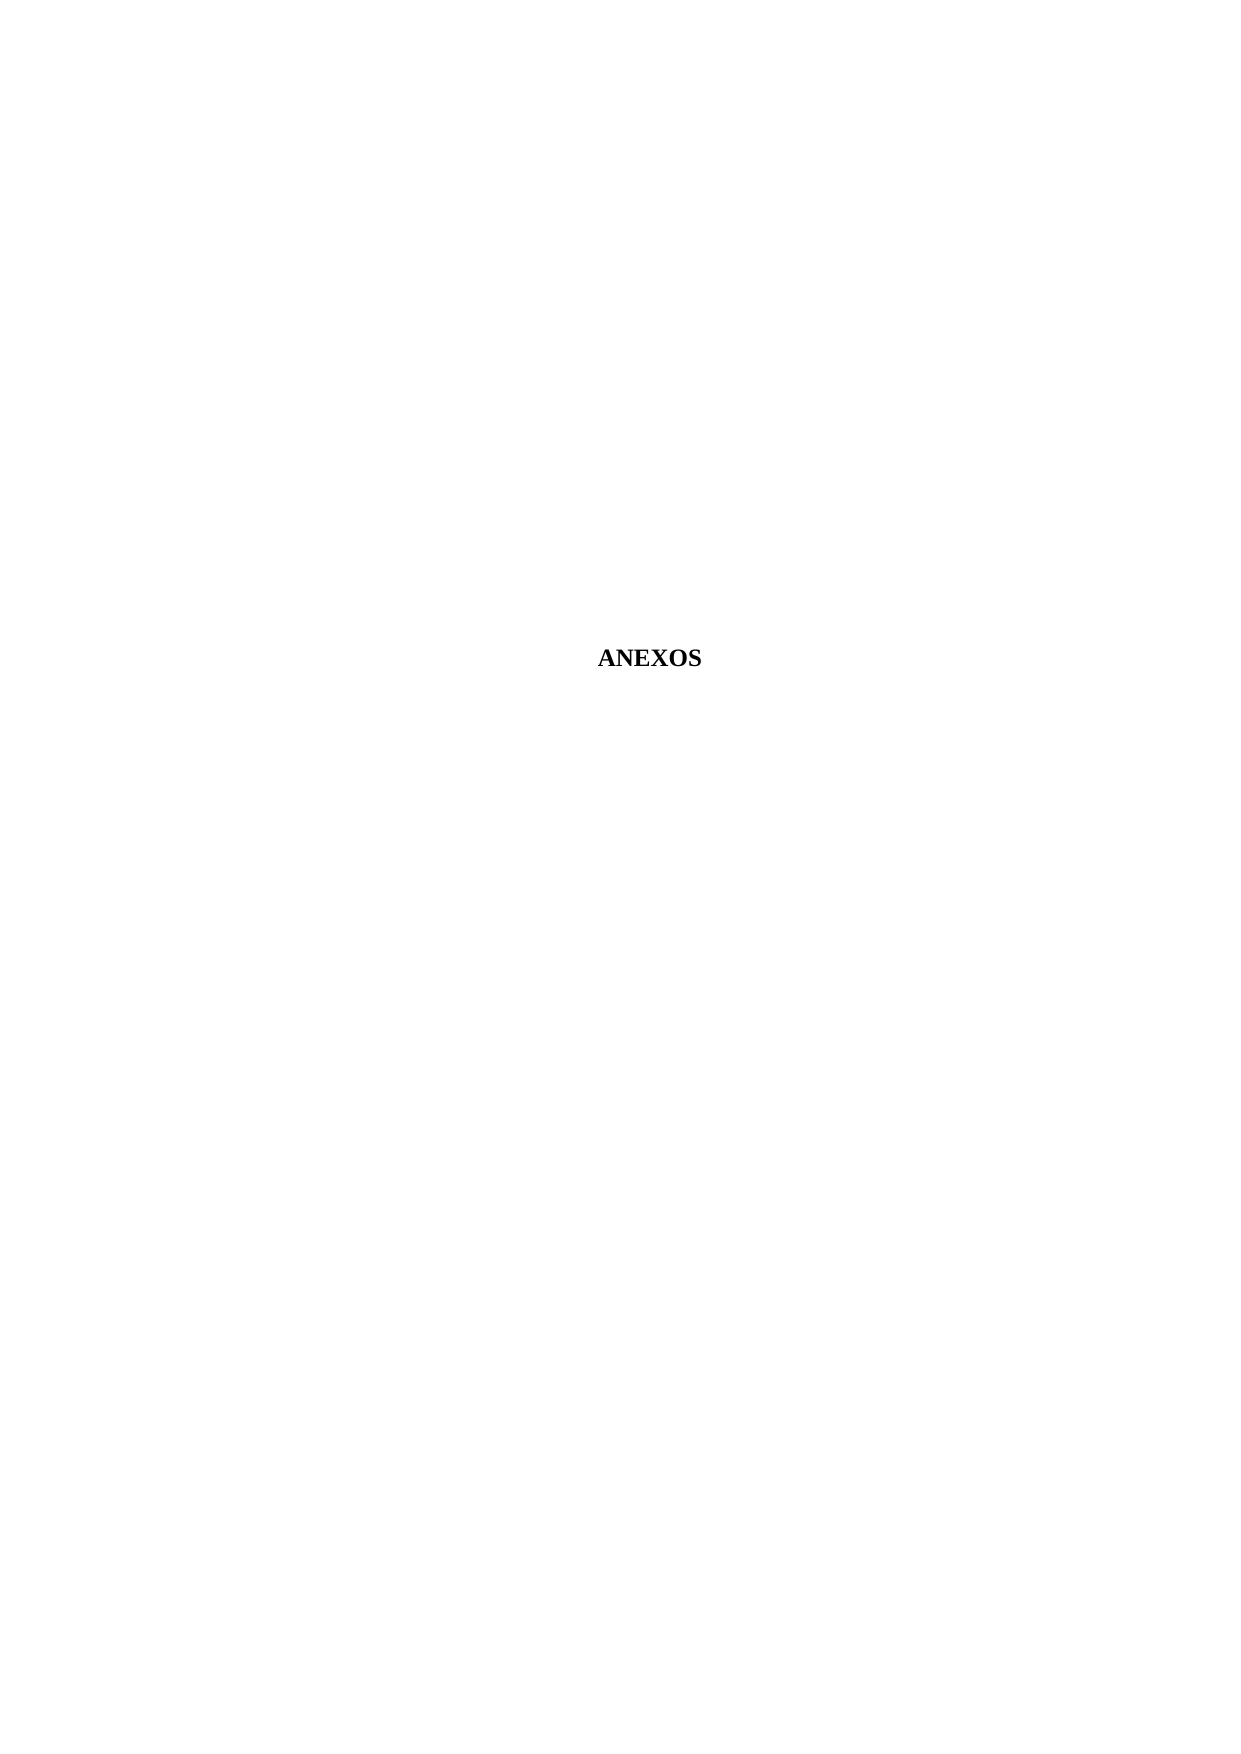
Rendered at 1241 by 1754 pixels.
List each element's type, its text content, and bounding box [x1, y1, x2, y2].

subtitle ANEXOS [209, 643, 1090, 672]
